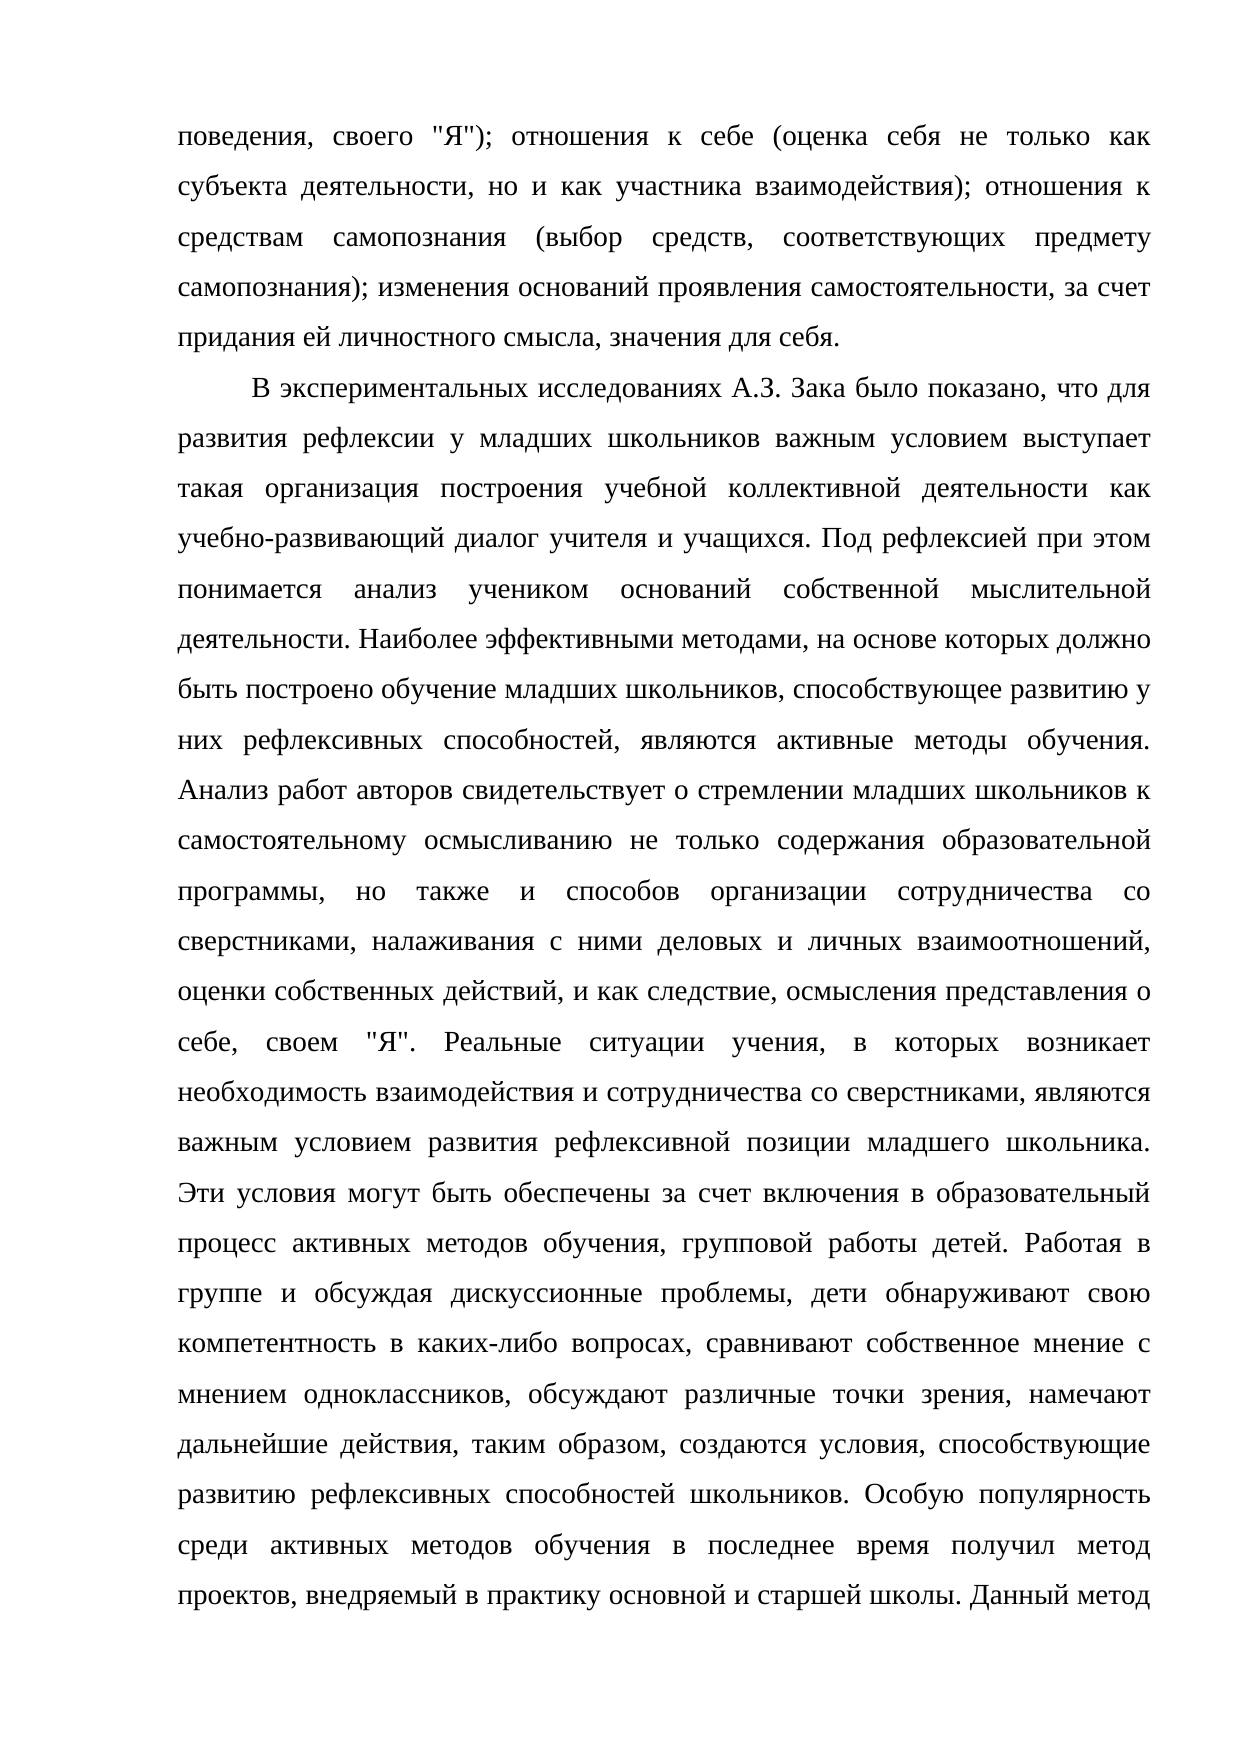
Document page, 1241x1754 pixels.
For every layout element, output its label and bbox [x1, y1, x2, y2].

title [177, 370, 1152, 1611]
text [177, 118, 1152, 353]
